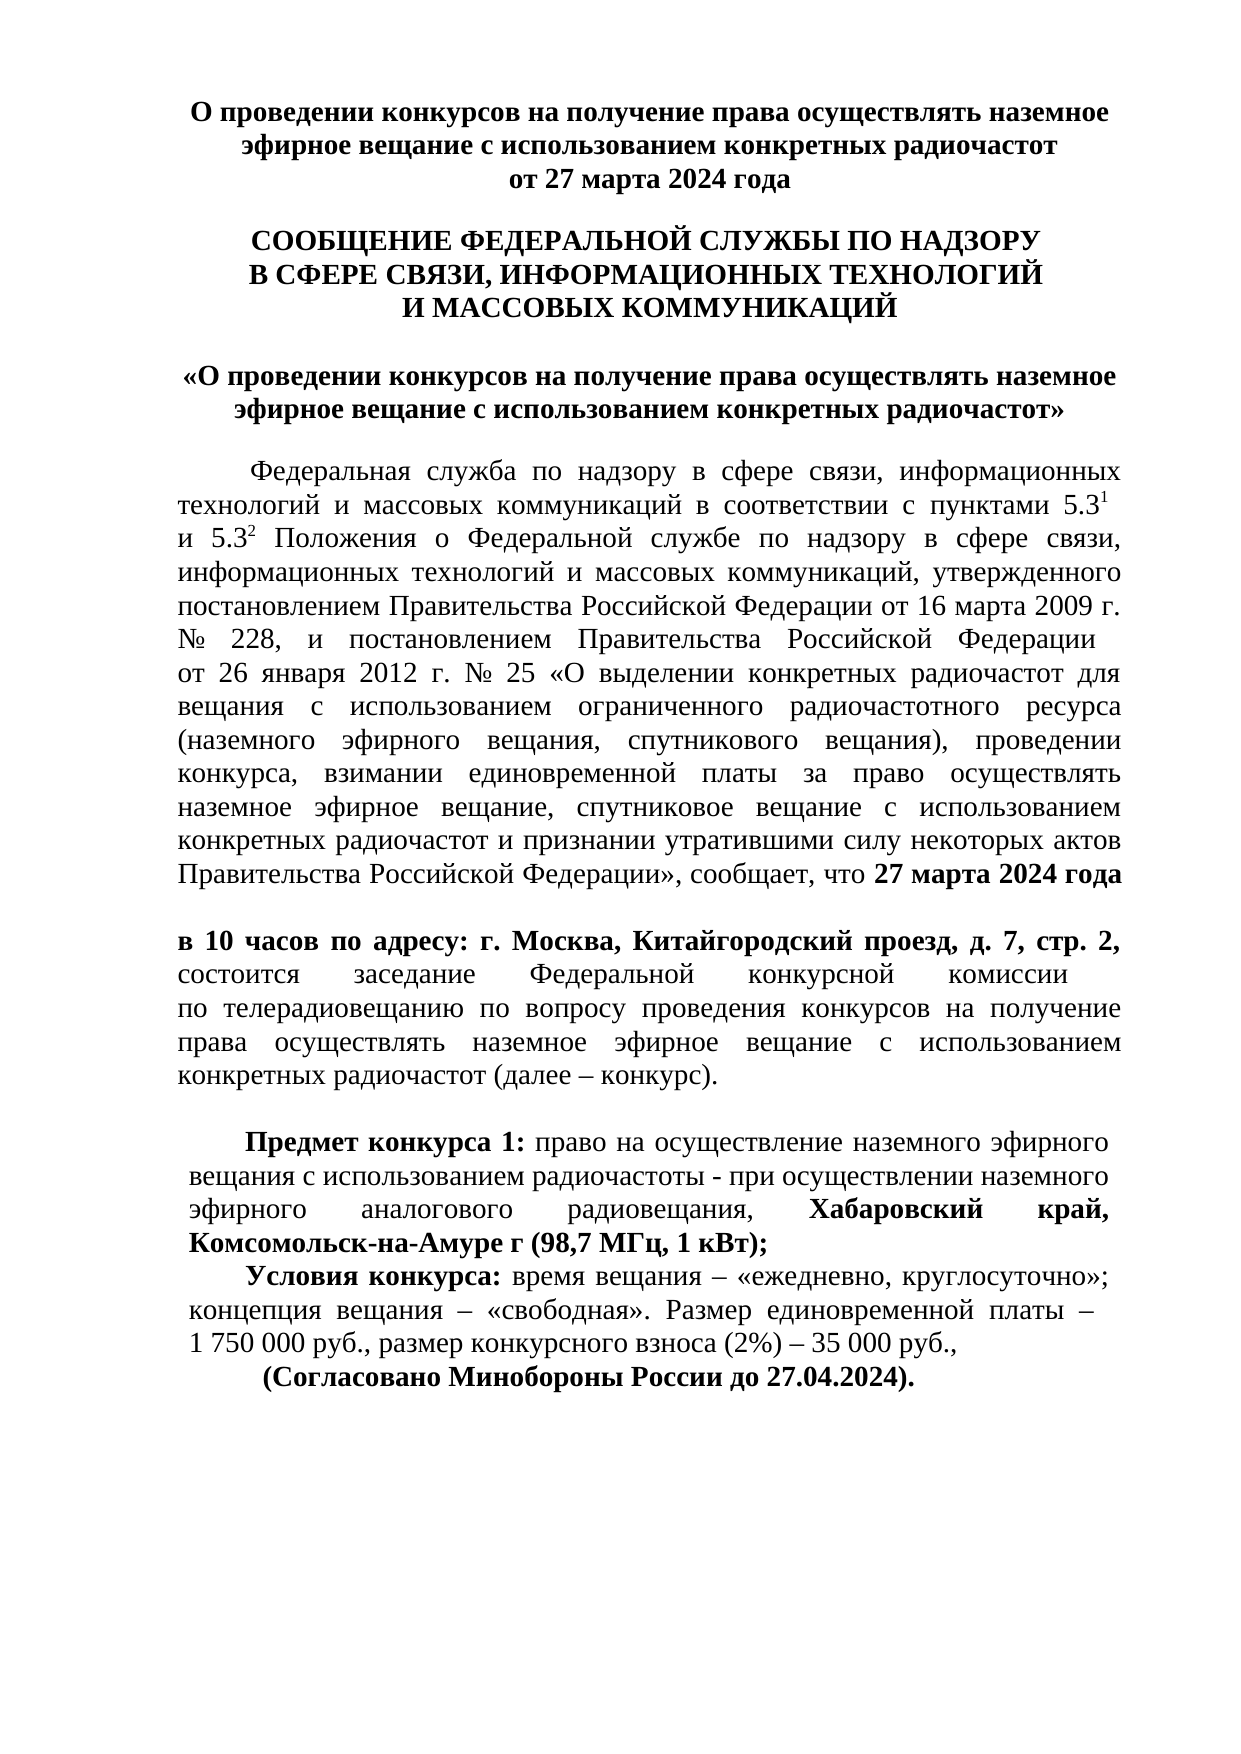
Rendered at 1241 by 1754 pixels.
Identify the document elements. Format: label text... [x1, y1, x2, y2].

subtitle О проведении конкурсов на получение права осуществлять наземное эфирное вещание с использованием конкретных радиочастот от 27 марта 2024 года [177, 94, 1122, 194]
text Федеральная служба по надзору в сфере связи, информационных технологий и массовых коммуникаций в соответствии с пунктами 5.31 и 5.32 Положения о Федеральной службе по надзору в сфере связи, информационных технологий и массовых коммуникаций, утвержденного постановлением Правительства Российской Федерации от 16 марта 2009 г. № 228, и постановлением Правительства Российской Федерации от 26 января 2012 г. № 25 «О выделении конкретных радиочастот для вещания с использованием ограниченного радиочастотного ресурса (наземного эфирного вещания, спутникового вещания), проведении конкурса, взимании единовременной платы за право осуществлять наземное эфирное вещание, спутниковое вещание с использованием конкретных радиочастот и признании утратившими силу некоторых актов Правительства Российской Федерации», сообщает, что 27 марта 2024 года в 10 часов по адресу: г. Москва, Китайгородский проезд, д. 7, стр. 2, состоится заседание Федеральной конкурсной комиссии по телерадиовещанию по вопросу проведения конкурсов на получение права осуществлять наземное эфирное вещание с использованием конкретных радиочастот (далее – конкурс). [177, 453, 1122, 1091]
text «О проведении конкурсов на получение права осуществлять наземное эфирное вещание с использованием конкретных радиочастот» [177, 324, 1122, 453]
table_header [166, 1124, 1133, 1393]
text СООБЩЕНИЕ ФЕДЕРАЛЬНОЙ СЛУЖБЫ ПО НАДЗОРУ В СФЕРЕ СВЯЗИ, ИНФОРМАЦИОННЫХ ТЕХНОЛОГИЙ И МАССОВЫХ КОММУНИКАЦИЙ [177, 223, 1122, 324]
